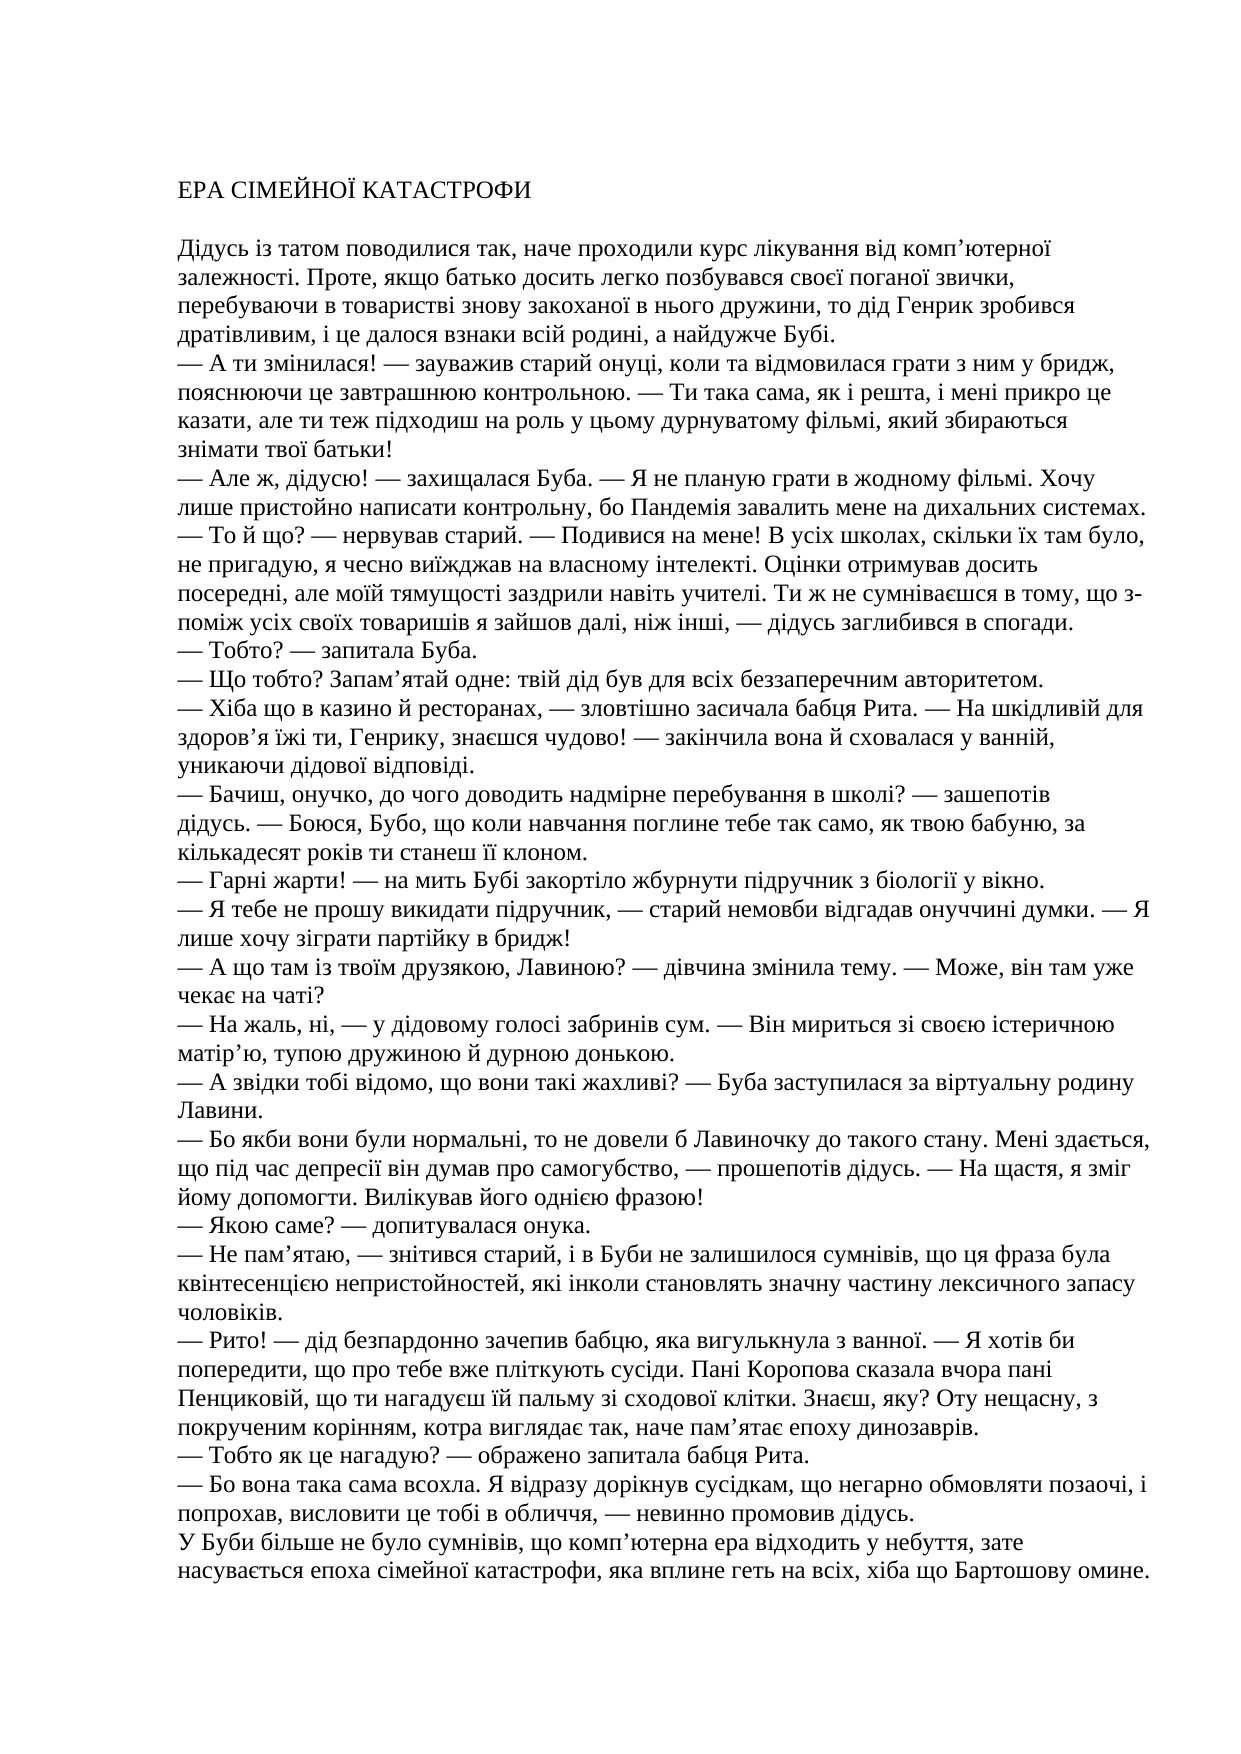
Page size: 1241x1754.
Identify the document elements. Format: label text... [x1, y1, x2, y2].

text — Не пам’ятаю, — знітився старий, і в Буби не залишилося сумнівів, що ця фраза була квінтесенцією непристойностей, які інколи становлять значну частину лексичного запасу чоловіків. [177, 1239, 1152, 1326]
text — То й що? — нервував старий. — Подивися на мене! В усіх школах, скільки їх там було, не пригадую, я чесно виїжджав на власному інтелекті. Оцінки отримував досить посередні, але моїй тямущості заздрили навіть учителі. Ти ж не сумніваєшся в тому, що з-поміж усіх своїх товаришів я зайшов далі, ніж інші, — дідусь заглибився в спогади. [177, 521, 1152, 636]
text Дідусь із татом поводилися так, наче проходили курс лікування від комп’ютерної залежності. Проте, якщо батько досить легко позбувався своєї поганої звички, перебуваючи в товаристві знову закоханої в нього дружини, то дід Генрик зробився дратівливим, і це далося взнаки всій родині, а найдужче Бубі. [177, 233, 1152, 348]
text — Хіба що в казино й ресторанах, — зловтішно засичала бабця Рита. — На шкідливій для здоров’я їжі ти, Генрику, знаєшся чудово! — закінчила вона й сховалася у ванній, уникаючи дідової відповіді. [177, 693, 1152, 779]
text — Тобто як це нагадую? — ображено запитала бабця Рита. [177, 1441, 1152, 1469]
text У Буби більше не було сумнівів, що комп’ютерна ера відходить у небуття, зате насувається епоха сімейної катастрофи, яка вплине геть на всіх, хіба що Бартошову омине. [177, 1527, 1152, 1584]
text ЕРА СІМЕЙНОЇ КАТАСТРОФИ [177, 176, 1152, 204]
text — Якою саме? — допитувалася онука. [177, 1211, 1152, 1239]
text — Я тебе не прошу викидати підручник, — старий немовби відгадав онуччині думки. — Я лише хочу зіграти партійку в бридж! [177, 894, 1152, 952]
text — Гарні жарти! — на мить Бубі закортіло жбурнути підручник з біології у вікно. [177, 866, 1152, 894]
text — А звідки тобі відомо, що вони такі жахливі? — Буба заступилася за віртуальну родину Лавини. [177, 1067, 1152, 1124]
text — Бо вона така сама всохла. Я відразу дорікнув сусідкам, що негарно обмовляти позаочі, і попрохав, висловити це тобі в обличчя, — невинно промовив дідусь. [177, 1469, 1152, 1527]
text — Бачиш, онучко, до чого доводить надмірне перебування в школі? — зашепотів дідусь. — Боюся, Бубо, що коли навчання поглине тебе так само, як твою бабуню, за кількадесят років ти станеш її клоном. [177, 779, 1152, 866]
text — А що там із твоїм друзякою, Лавиною? — дівчина змінила тему. — Може, він там уже чекає на чаті? [177, 952, 1152, 1009]
text — Бо якби вони були нормальні, то не довели б Лавиночку до такого стану. Мені здається, що під час депресії він думав про самогубство, — прошепотів дідусь. — На щастя, я зміг йому допомогти. Вилікував його однією фразою! [177, 1124, 1152, 1211]
text — Рито! — дід безпардонно зачепив бабцю, яка вигулькнула з ванної. — Я хотів би попередити, що про тебе вже пліткують сусіди. Пані Коропова сказала вчора пані Пенциковій, що ти нагадуєш їй пальму зі сходової клітки. Знаєш, яку? Оту нещасну, з покрученим корінням, котра виглядає так, наче пам’ятає епоху динозаврів. [177, 1326, 1152, 1441]
text — А ти змінилася! — зауважив старий онуці, коли та відмовилася грати з ним у бридж, пояснюючи це завтрашнюю контрольною. — Ти така сама, як і решта, і мені прикро це казати, але ти теж підходиш на роль у цьому дурнуватому фільмі, який збираються знімати твої батьки! [177, 348, 1152, 463]
text — Але ж, дідусю! — захищалася Буба. — Я не планую грати в жодному фільмі. Хочу лише пристойно написати контрольну, бо Пандемія завалить мене на дихальних системах. [177, 463, 1152, 521]
text — На жаль, ні, — у дідовому голосі забринів сум. — Він мириться зі своєю істеричною матір’ю, тупою дружиною й дурною донькою. [177, 1009, 1152, 1067]
text — Що тобто? Запам’ятай одне: твій дід був для всіх беззаперечним авторитетом. [177, 664, 1152, 693]
text — Тобто? — запитала Буба. [177, 636, 1152, 664]
